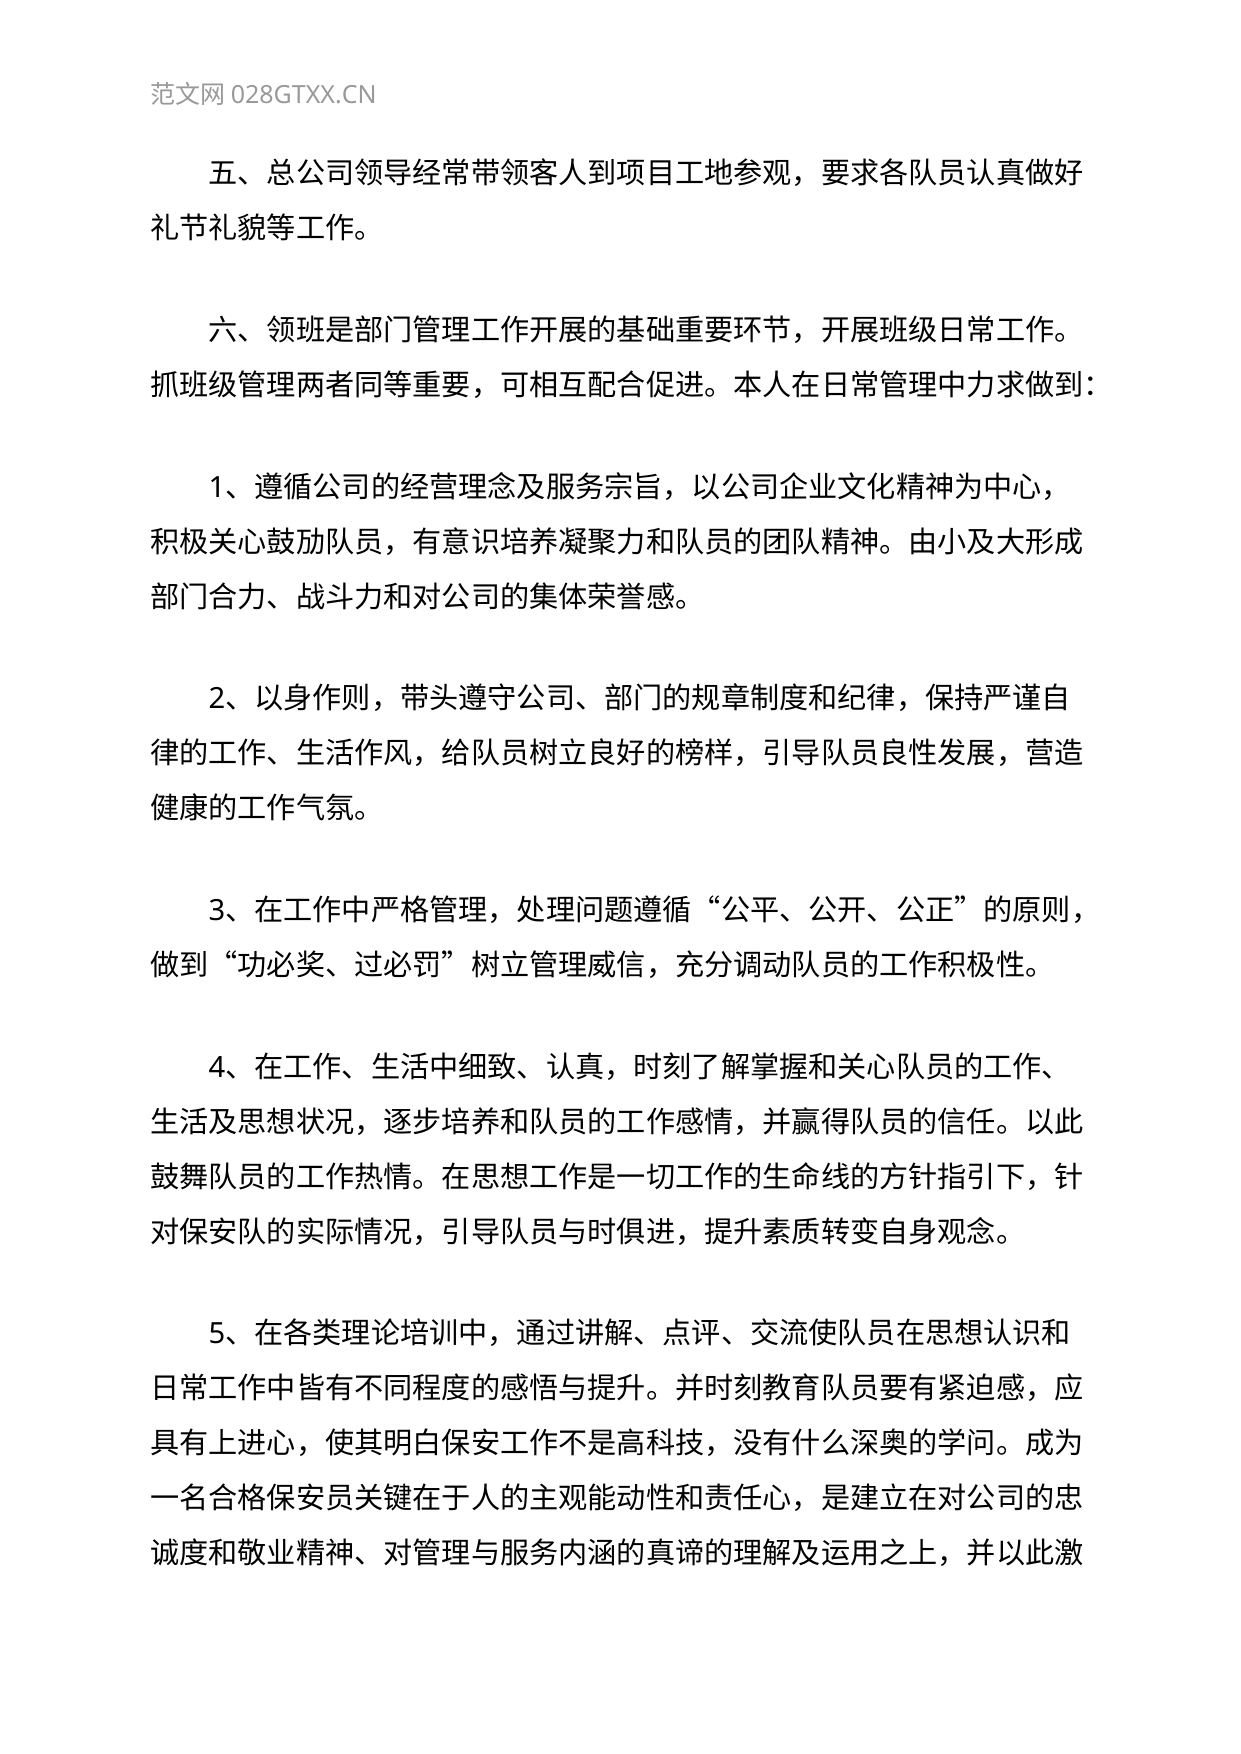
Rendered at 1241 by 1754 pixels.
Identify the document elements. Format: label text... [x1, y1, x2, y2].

text 1、遵循公司的经营理念及服务宗旨，以公司企业文化精神为中心，积极关心鼓劢队员，有意识培养凝聚力和队员的团队精神。由小及大形成部门合力、战斗力和对公司的集体荣誉感。 [150, 463, 1090, 616]
text 3、在工作中严格管理，处理问题遵循“公平、公开、公正”的原则，做到“功必奖、过必罚”树立管理威信，充分调动队员的工作积极性。 [150, 887, 1090, 984]
text 4、在工作、生活中细致、认真，时刻了解掌握和关心队员的工作、生活及思想状况，逐步培养和队员的工作感情，并赢得队员的信任。以此鼓舞队员的工作热情。在思想工作是一切工作的生命线的方针指引下，针对保安队的实际情况，引导队员与时俱进，提升素质转变自身观念。 [150, 1043, 1090, 1251]
text 五、总公司领导经常带领客人到项目工地参观，要求各队员认真做好礼节礼貌等工作。 [150, 150, 1090, 247]
text 2、以身作则，带头遵守公司、部门的规章制度和纪律，保持严谨自律的工作、生活作风，给队员树立良好的榜样，引导队员良性发展，营造健康的工作气氛。 [150, 675, 1090, 827]
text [150, 1310, 1090, 1572]
text 六、领班是部门管理工作开展的基础重要环节，开展班级日常工作。抓班级管理两者同等重要，可相互配合促进。本人在日常管理中力求做到： [150, 307, 1090, 404]
